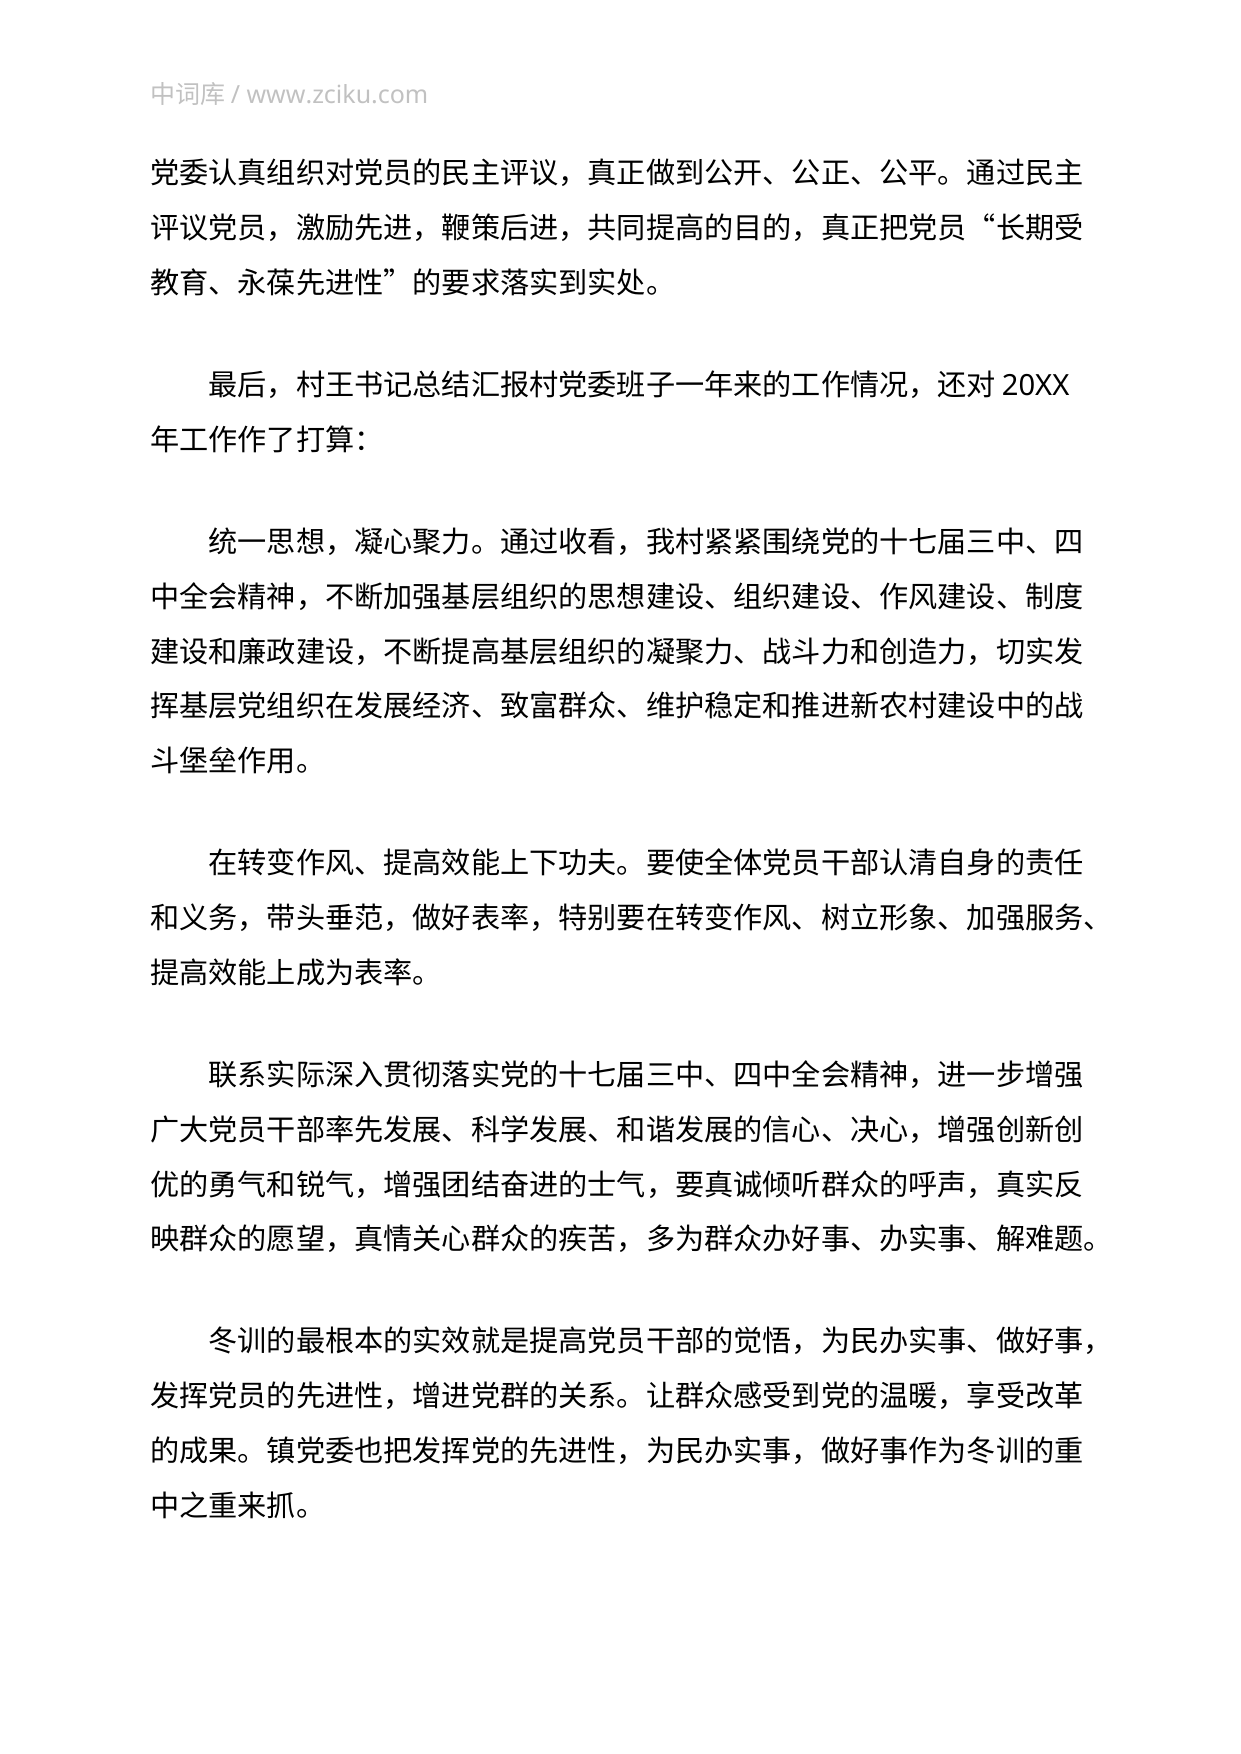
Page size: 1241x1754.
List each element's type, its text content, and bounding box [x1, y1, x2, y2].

text 冬训的最根本的实效就是提高党员干部的觉悟，为民办实事、做好事，发挥党员的先进性，增进党群的关系。让群众感受到党的温暖，享受改革的成果。镇党委也把发挥党的先进性，为民办实事，做好事作为冬训的重中之重来抓。 [150, 1318, 1090, 1525]
text 在转变作风、提高效能上下功夫。要使全体党员干部认清自身的责任和义务，带头垂范，做好表率，特别要在转变作风、树立形象、加强服务、提高效能上成为表率。 [150, 840, 1090, 992]
text 最后，村王书记总结汇报村党委班子一年来的工作情况，还对20XX年工作作了打算： [150, 362, 1090, 459]
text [150, 150, 1090, 302]
text 统一思想，凝心聚力。通过收看，我村紧紧围绕党的十七届三中、四中全会精神，不断加强基层组织的思想建设、组织建设、作风建设、制度建设和廉政建设，不断提高基层组织的凝聚力、战斗力和创造力，切实发挥基层党组织在发展经济、致富群众、维护稳定和推进新农村建设中的战斗堡垒作用。 [150, 518, 1090, 780]
text 联系实际深入贯彻落实党的十七届三中、四中全会精神，进一步增强广大党员干部率先发展、科学发展、和谐发展的信心、决心，增强创新创优的勇气和锐气，增强团结奋进的士气，要真诚倾听群众的呼声，真实反映群众的愿望，真情关心群众的疾苦，多为群众办好事、办实事、解难题。 [150, 1051, 1090, 1258]
